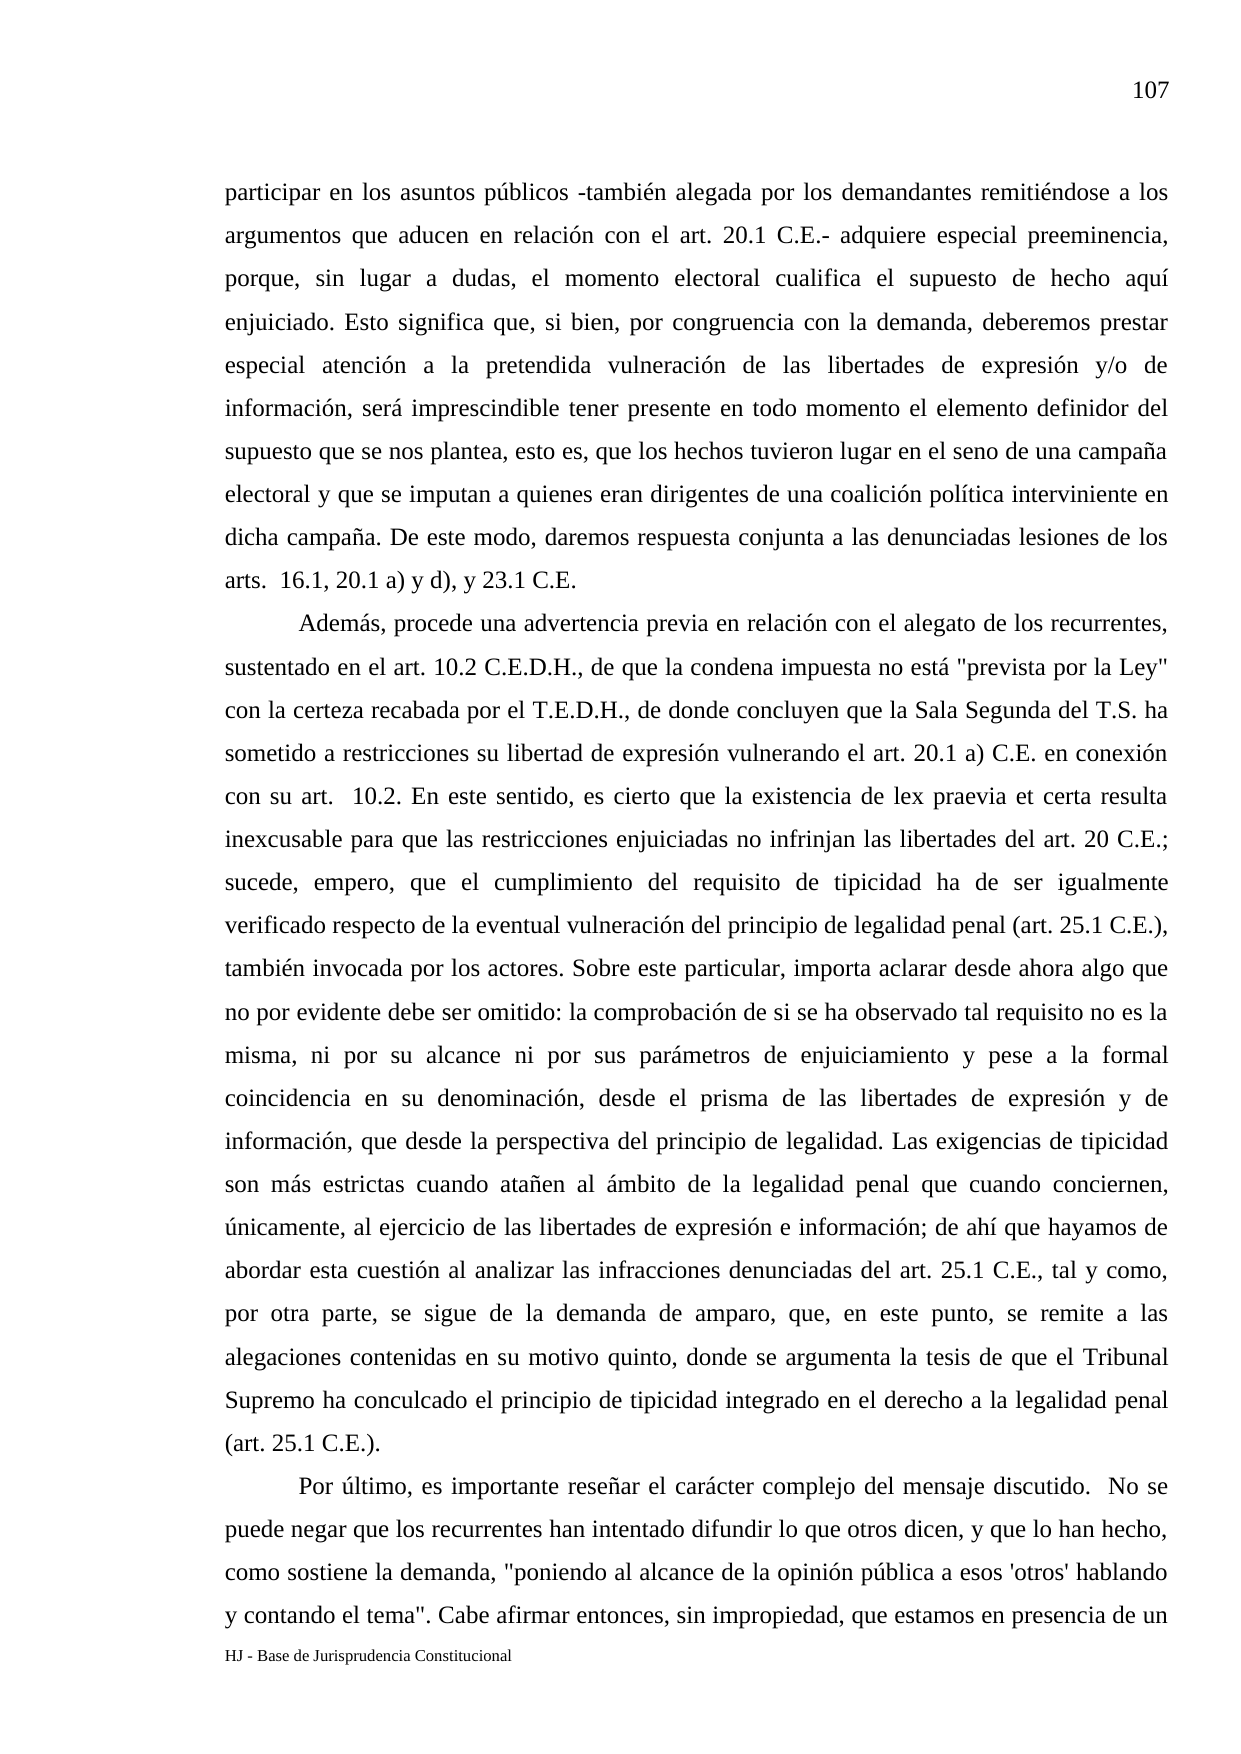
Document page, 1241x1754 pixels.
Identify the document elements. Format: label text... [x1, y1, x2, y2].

text Además, procede una advertencia previa en relación con el alegato de los recurrentes, sustentado en el art. 10.2 C.E.D.H., de que la condena impuesta no está "prevista por la Ley" con la certeza recabada por el T.E.D.H., de donde concluyen que la Sala Segunda del T.S. ha sometido a restricciones su libertad de expresión vulnerando el art. 20.1 a) C.E. en conexión con su art. 10.2. En este sentido, es cierto que la existencia de lex praevia et certa resulta inexcusable para que las restricciones enjuiciadas no infrinjan las libertades del art. 20 C.E.; sucede, empero, que el cumplimiento del requisito de tipicidad ha de ser igualmente verificado respecto de la eventual vulneración del principio de legalidad penal (art. 25.1 C.E.), también invocada por los actores. Sobre este particular, importa aclarar desde ahora algo que no por evidente debe ser omitido: la comprobación de si se ha observado tal requisito no es la misma, ni por su alcance ni por sus parámetros de enjuiciamiento y pese a la formal coincidencia en su denominación, desde el prisma de las libertades de expresión y de información, que desde la perspectiva del principio de legalidad. Las exigencias de tipicidad son más estrictas cuando atañen al ámbito de la legalidad penal que cuando conciernen, únicamente, al ejercicio de las libertades de expresión e información; de ahí que hayamos de abordar esta cuestión al analizar las infracciones denunciadas del art. 25.1 C.E., tal y como, por otra parte, se sigue de la demanda de amparo, que, en este punto, se remite a las alegaciones contenidas en su motivo quinto, donde se argumenta la tesis de que el Tribunal Supremo ha conculcado el principio de tipicidad integrado en el derecho a la legalidad penal (art. 25.1 C.E.). [224, 608, 1169, 1457]
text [224, 1471, 1169, 1629]
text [224, 177, 1169, 594]
